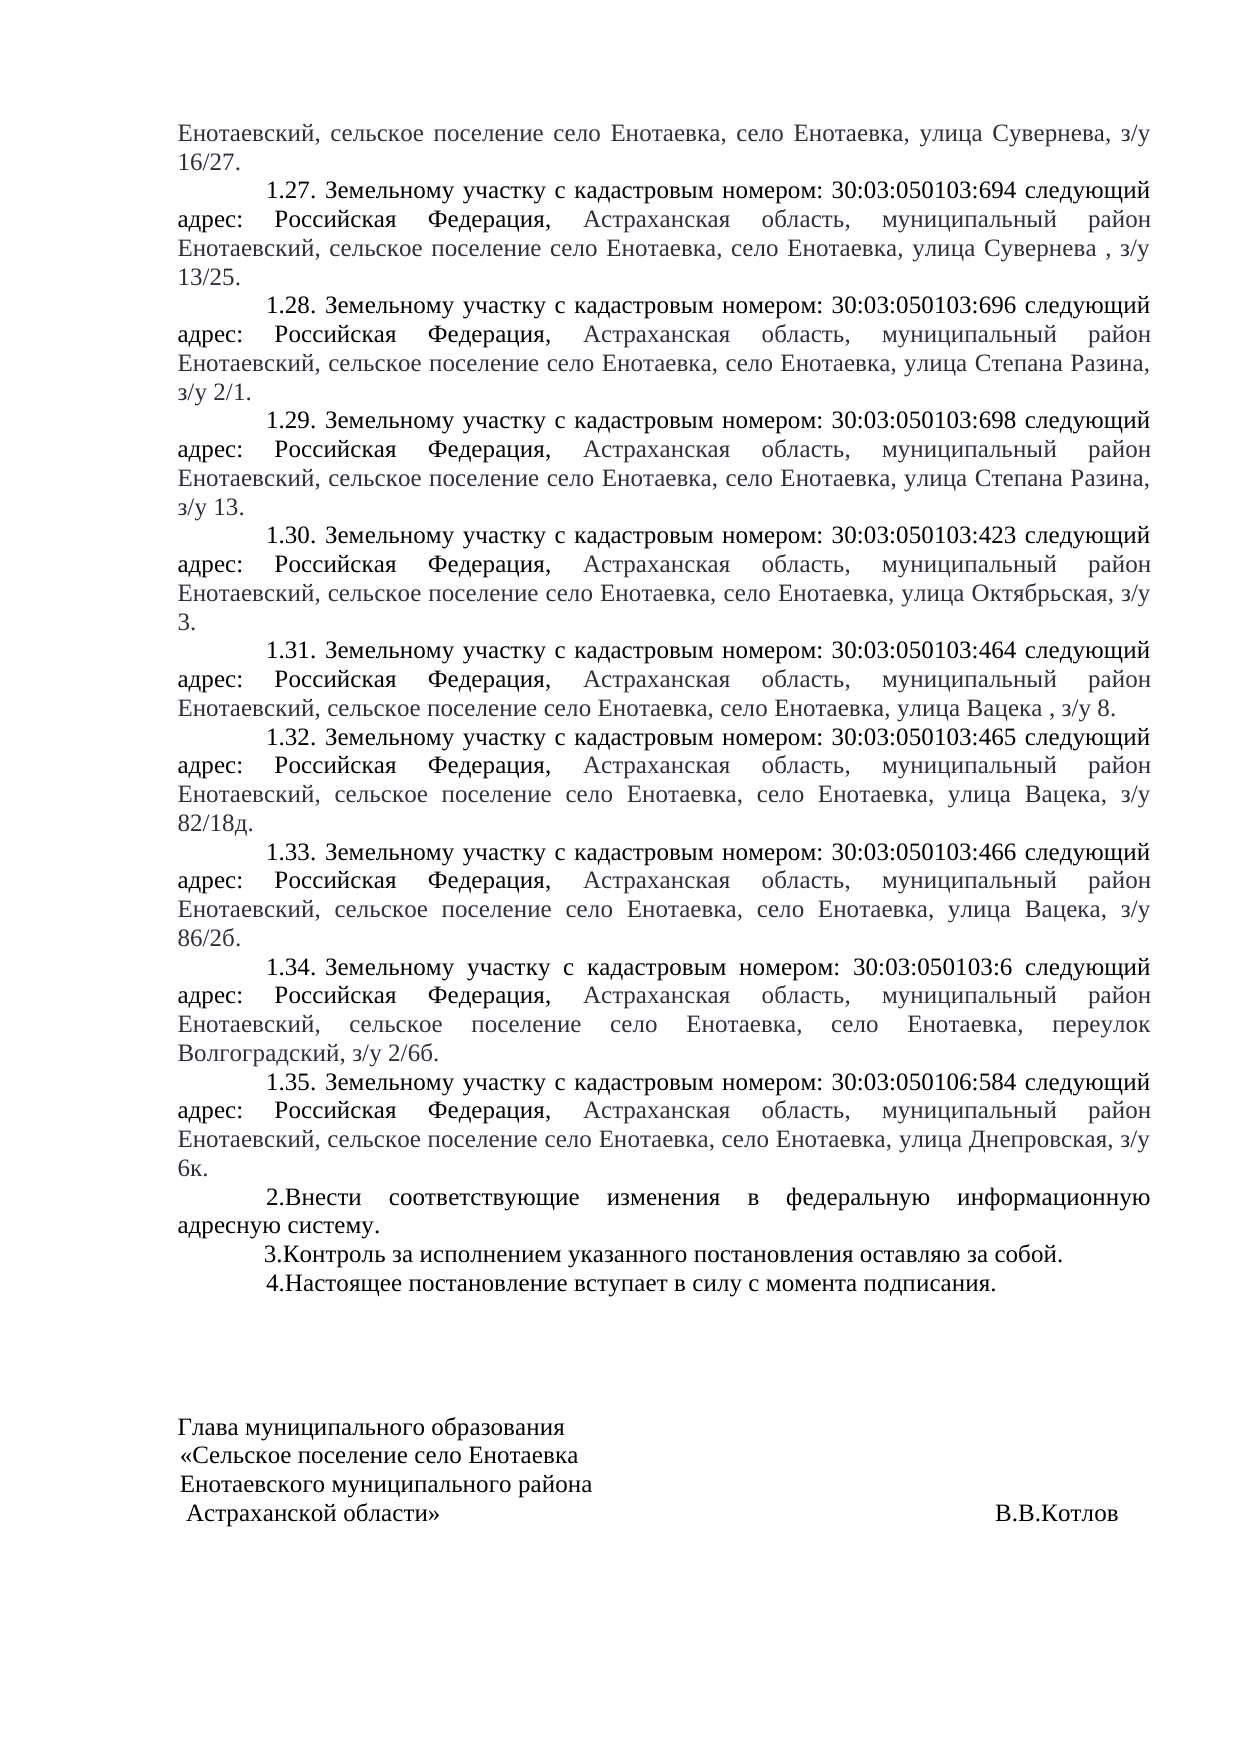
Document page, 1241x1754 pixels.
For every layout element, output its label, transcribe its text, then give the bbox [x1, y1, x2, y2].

list Земельному участку с кадастровым номером: 30:03:050103:466 следующий адрес: Российская Федерация, Астраханская область, муниципальный район Енотаевский, сельское поселение село Енотаевка, село Енотаевка, улица Вацека, з/у 86/2б. [177, 837, 1152, 952]
list Земельному участку с кадастровым номером: 30:03:050103:698 следующий адрес: Российская Федерация, Астраханская область, муниципальный район Енотаевский, сельское поселение село Енотаевка, село Енотаевка, улица Степана Разина, з/у 13. [177, 406, 1152, 521]
list Земельному участку с кадастровым номером: 30:03:050103:465 следующий адрес: Российская Федерация, Астраханская область, муниципальный район Енотаевский, сельское поселение село Енотаевка, село Енотаевка, улица Вацека, з/у 82/18д. [177, 722, 1152, 837]
text 3.Контроль за исполнением указанного постановления оставляю за собой. [177, 1239, 1152, 1268]
text Енотаевского муниципального района [179, 1469, 1149, 1498]
list Земельному участку с кадастровым номером: 30:03:050106:584 следующий адрес: Российская Федерация, Астраханская область, муниципальный район Енотаевский, сельское поселение село Енотаевка, село Енотаевка, улица Днепровская, з/у 6к. [177, 1067, 1152, 1182]
text «Сельское поселение село Енотаевка [179, 1441, 1149, 1469]
text Глава муниципального образования [177, 1412, 1149, 1441]
list Земельному участку с кадастровым номером: 30:03:050103:696 следующий адрес: Российская Федерация, Астраханская область, муниципальный район Енотаевский, сельское поселение село Енотаевка, село Енотаевка, улица Степана Разина, з/у 2/1. [177, 291, 1152, 406]
list Земельному участку с кадастровым номером: 30:03:050103:6 следующий адрес: Российская Федерация, Астраханская область, муниципальный район Енотаевский, сельское поселение село Енотаевка, село Енотаевка, переулок Волгоградский, з/у 2/6б. [177, 952, 1152, 1067]
text Астраханской области» В.В.Котлов [179, 1498, 1149, 1556]
list Земельному участку с кадастровым номером: 30:03:050103:694 следующий адрес: Российская Федерация, Астраханская область, муниципальный район Енотаевский, сельское поселение село Енотаевка, село Енотаевка, улица Сувернева , з/у 13/25. [177, 176, 1152, 291]
list Земельному участку с кадастровым номером: 30:03:050103:464 следующий адрес: Российская Федерация, Астраханская область, муниципальный район Енотаевский, сельское поселение село Енотаевка, село Енотаевка, улица Вацека , з/у 8. [177, 636, 1152, 722]
text 4.Настоящее постановление вступает в силу с момента подписания. [266, 1268, 1149, 1297]
list Земельному участку с кадастровым номером: 30:03:050103:423 следующий адрес: Российская Федерация, Астраханская область, муниципальный район Енотаевский, сельское поселение село Енотаевка, село Енотаевка, улица Октябрьская, з/у 3. [177, 521, 1152, 636]
list 2.Внести соответствующие изменения в федеральную информационную адресную систему. [177, 1182, 1152, 1239]
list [177, 118, 1152, 176]
